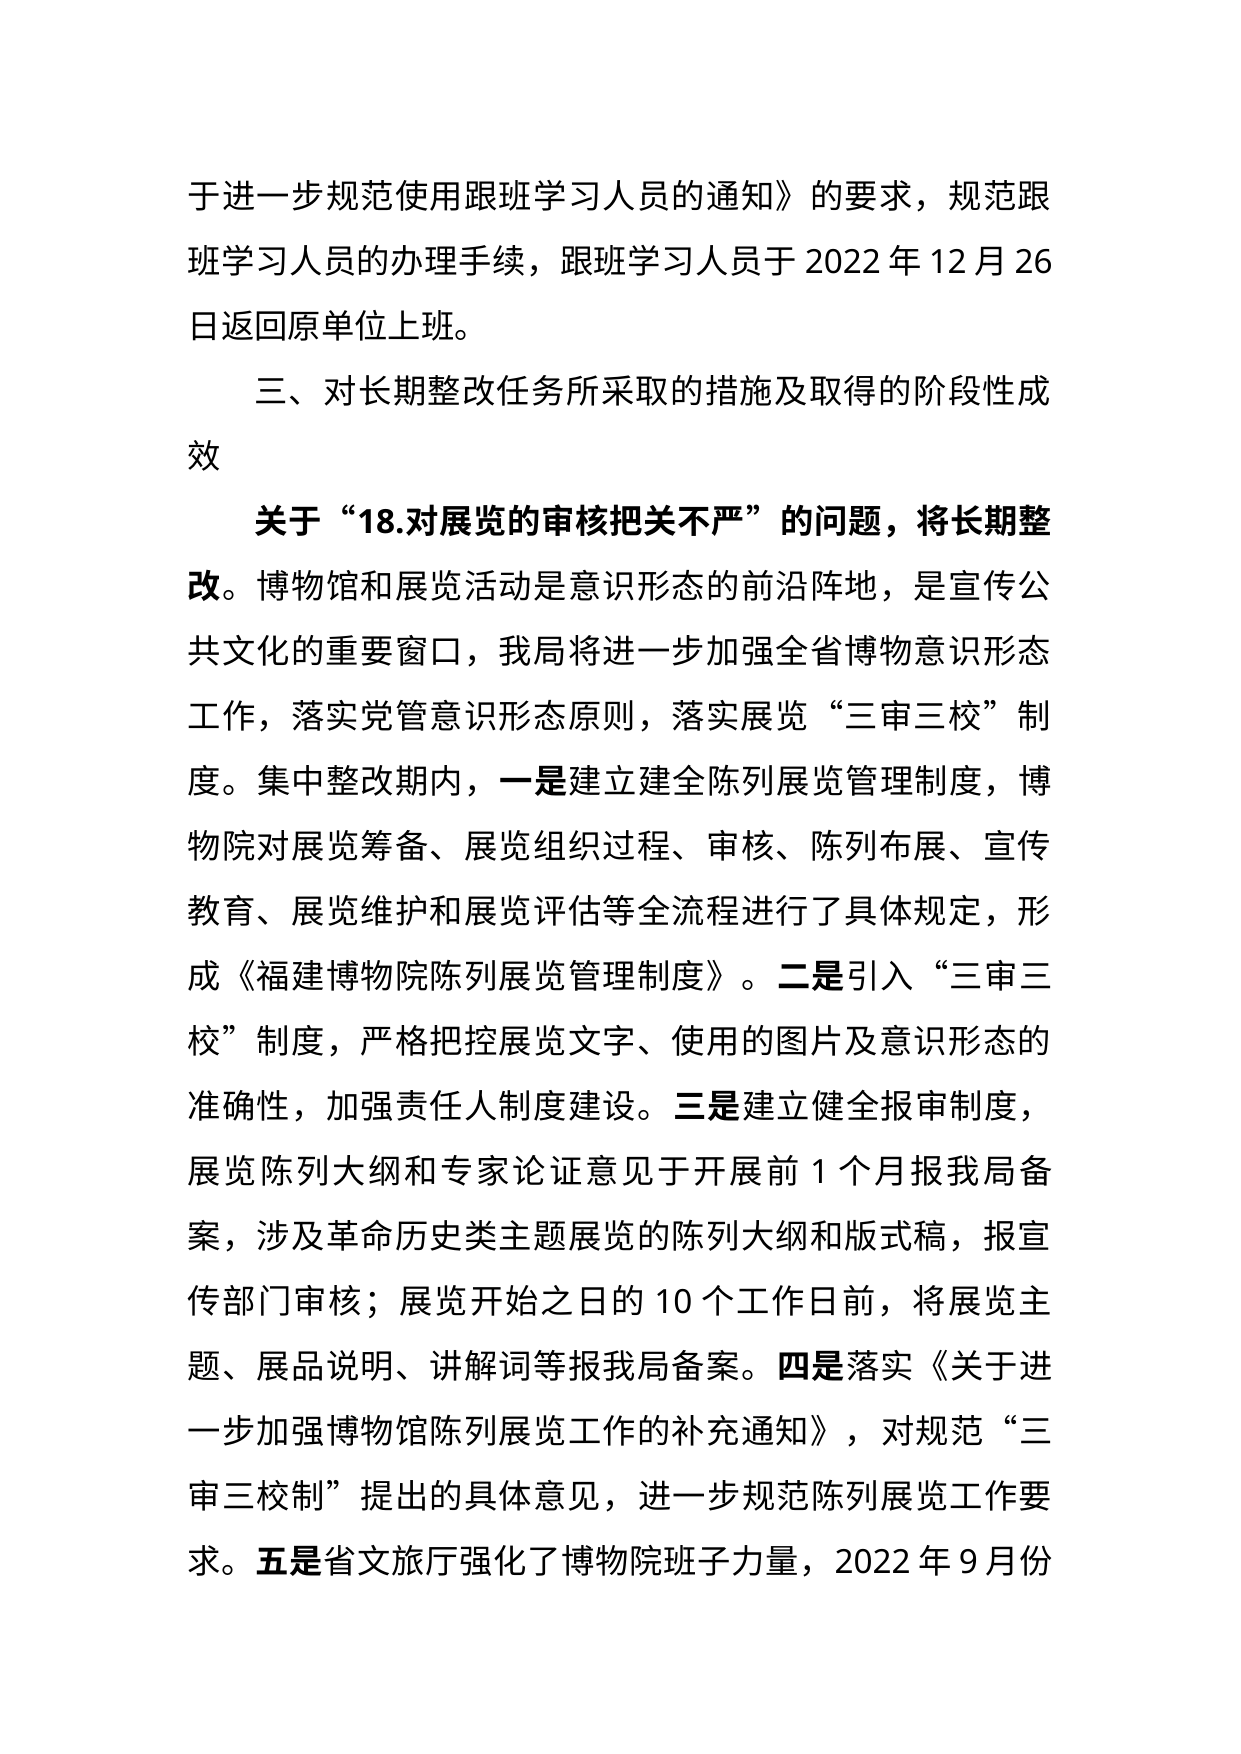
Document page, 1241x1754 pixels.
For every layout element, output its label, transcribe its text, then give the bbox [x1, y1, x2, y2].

text 三、对长期整改任务所采取的措施及取得的阶段性成效 [187, 357, 1053, 487]
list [187, 487, 1053, 1592]
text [187, 162, 1053, 357]
